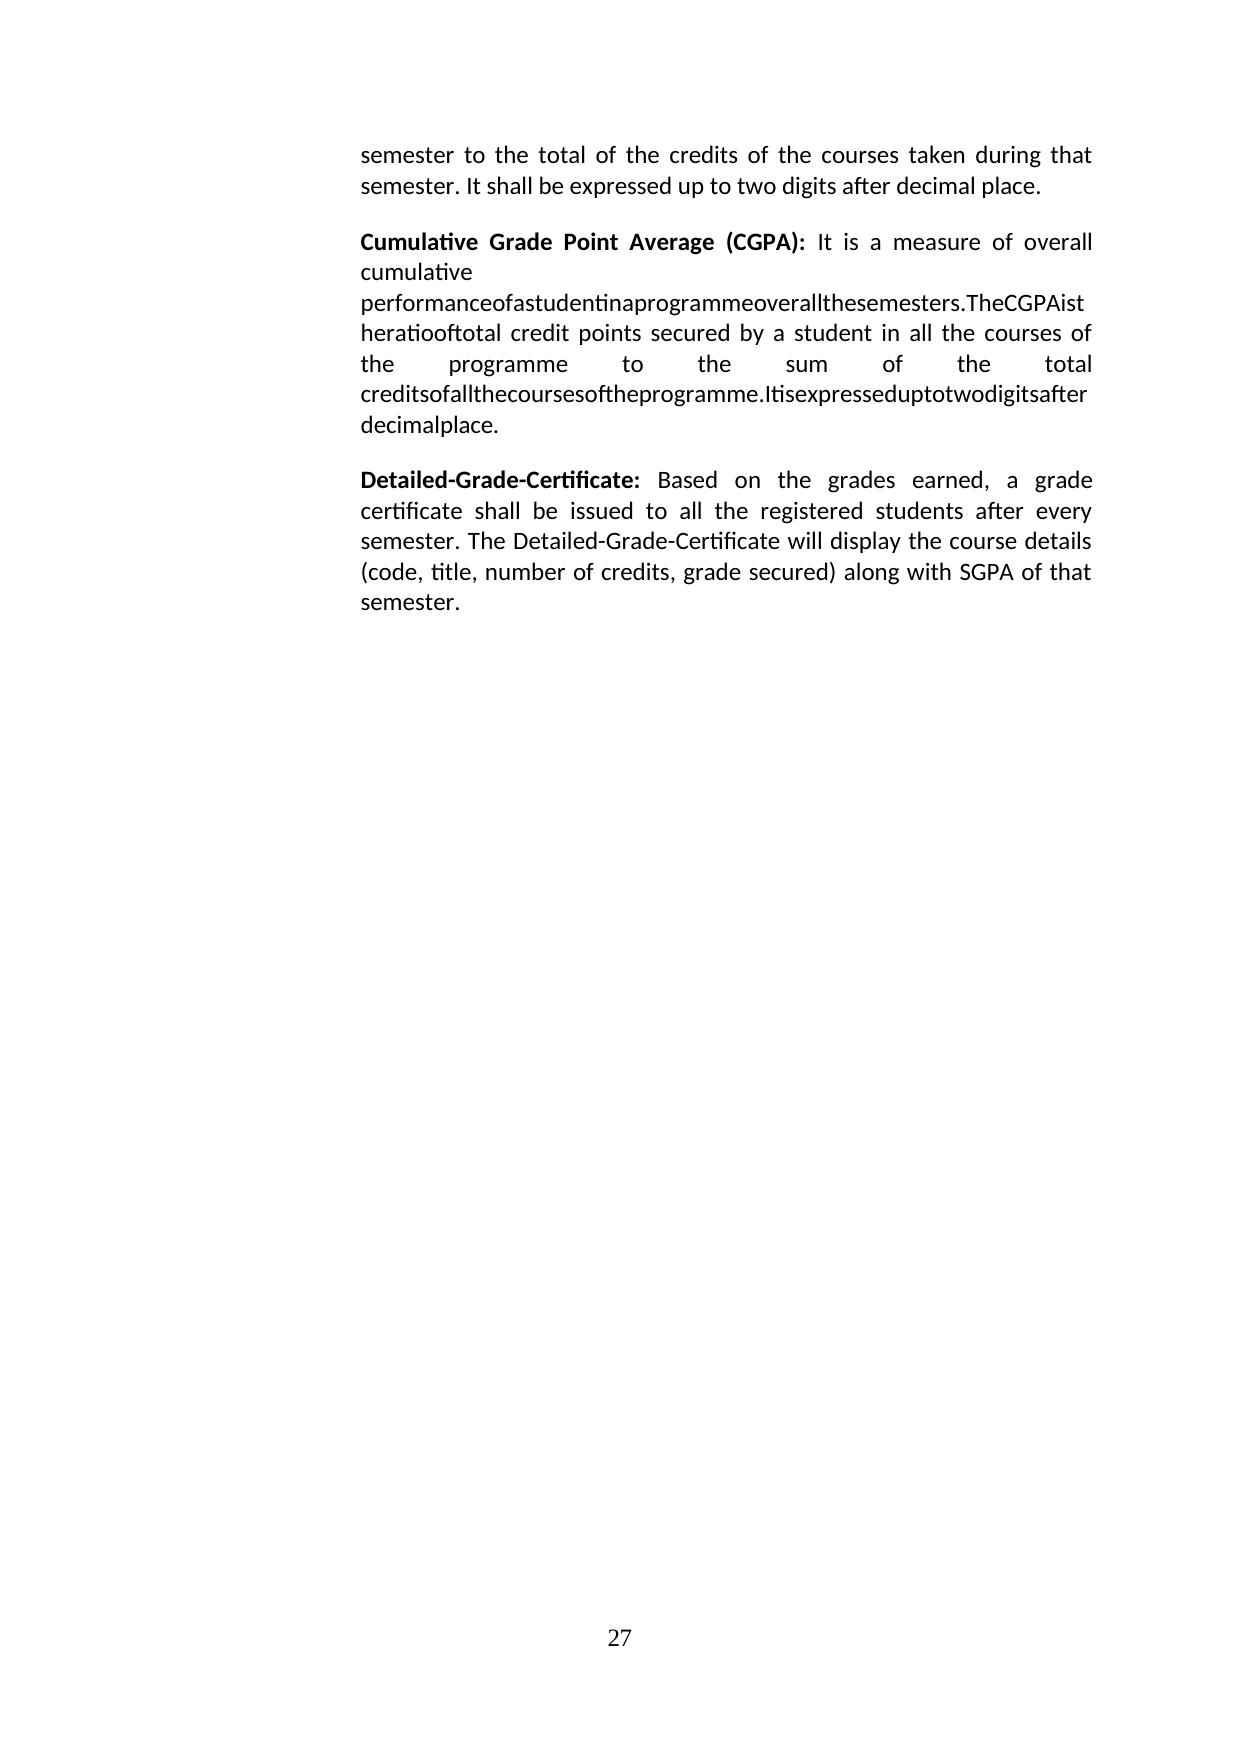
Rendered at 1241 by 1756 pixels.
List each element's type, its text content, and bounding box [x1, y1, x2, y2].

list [342, 139, 1093, 201]
list Cumulative Grade Point Average (CGPA): It is a measure of overall cumulative performanceofastudentinaprogrammeoverallthesemesters.TheCGPAistheratiooftotal credit points secured by a student in all the courses of the programme to the sum of the total creditsofallthecoursesoftheprogramme.Itisexpresseduptotwodigitsafterdecimalplace. [342, 226, 1093, 439]
list Detailed-Grade-Certificate: Based on the grades earned, a grade certificate shall be issued to all the registered students after every semester. The Detailed-Grade-Certificate will display the course details (code, title, number of credits, grade secured) along with SGPA of that semester. [342, 464, 1093, 617]
